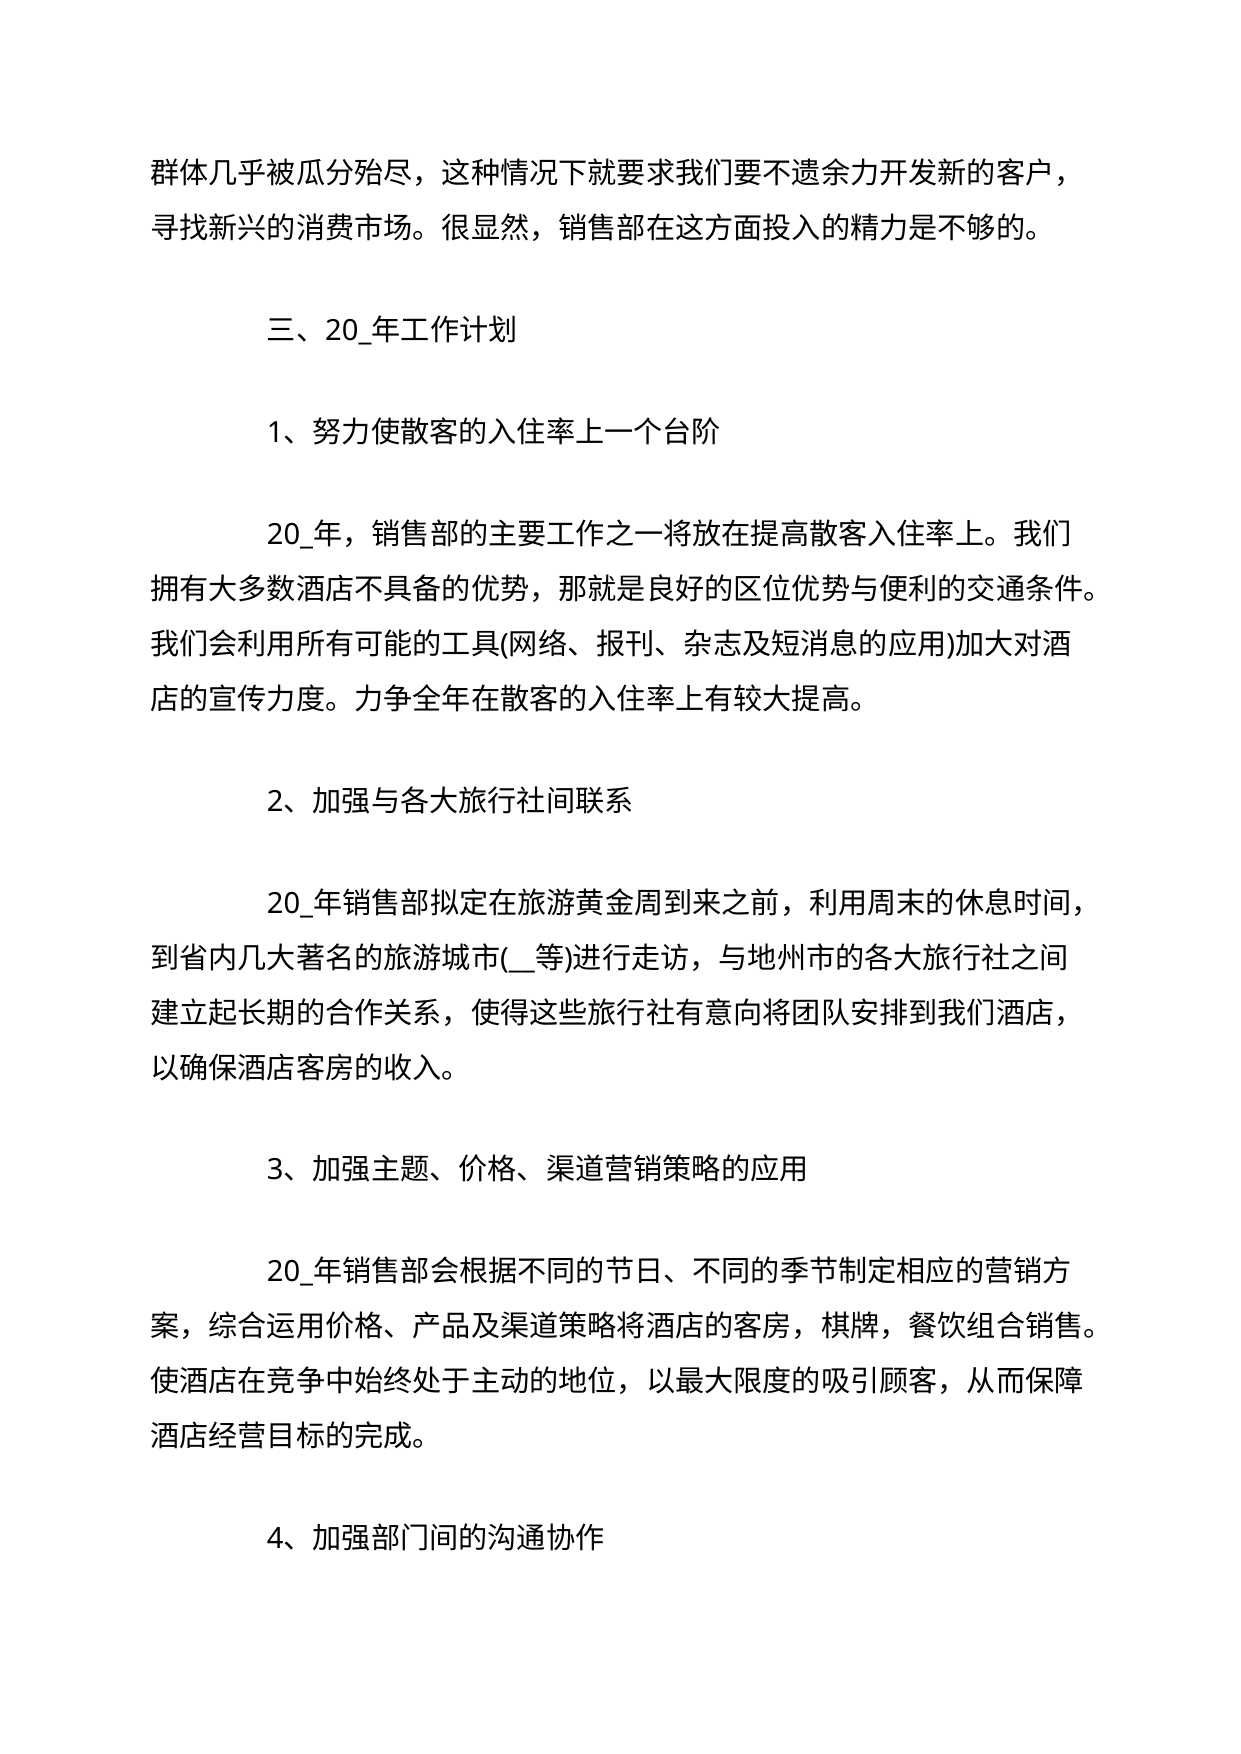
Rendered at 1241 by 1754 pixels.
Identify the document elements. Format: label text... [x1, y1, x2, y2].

text 1、努力使散客的入住率上一个台阶 [150, 409, 1090, 451]
text 20_年，销售部的主要工作之一将放在提高散客入住率上。我们拥有大多数酒店不具备的优势，那就是良好的区位优势与便利的交通条件。我们会利用所有可能的工具(网络、报刊、杂志及短消息的应用)加大对酒店的宣传力度。力争全年在散客的入住率上有较大提高。 [150, 511, 1090, 718]
text 20_年销售部拟定在旅游黄金周到来之前，利用周末的休息时间，到省内几大著名的旅游城市(__等)进行走访，与地州市的各大旅行社之间建立起长期的合作关系，使得这些旅行社有意向将团队安排到我们酒店，以确保酒店客房的收入。 [150, 879, 1090, 1086]
text 3、加强主题、价格、渠道营销策略的应用 [150, 1146, 1090, 1188]
text 20_年销售部会根据不同的节日、不同的季节制定相应的营销方案，综合运用价格、产品及渠道策略将酒店的客房，棋牌，餐饮组合销售。使酒店在竞争中始终处于主动的地位，以最大限度的吸引顾客，从而保障酒店经营目标的完成。 [150, 1248, 1090, 1455]
text 4、加强部门间的沟通协作 [150, 1514, 1090, 1557]
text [150, 150, 1090, 247]
text 2、加强与各大旅行社间联系 [150, 777, 1090, 820]
text 三、20_年工作计划 [150, 307, 1090, 349]
